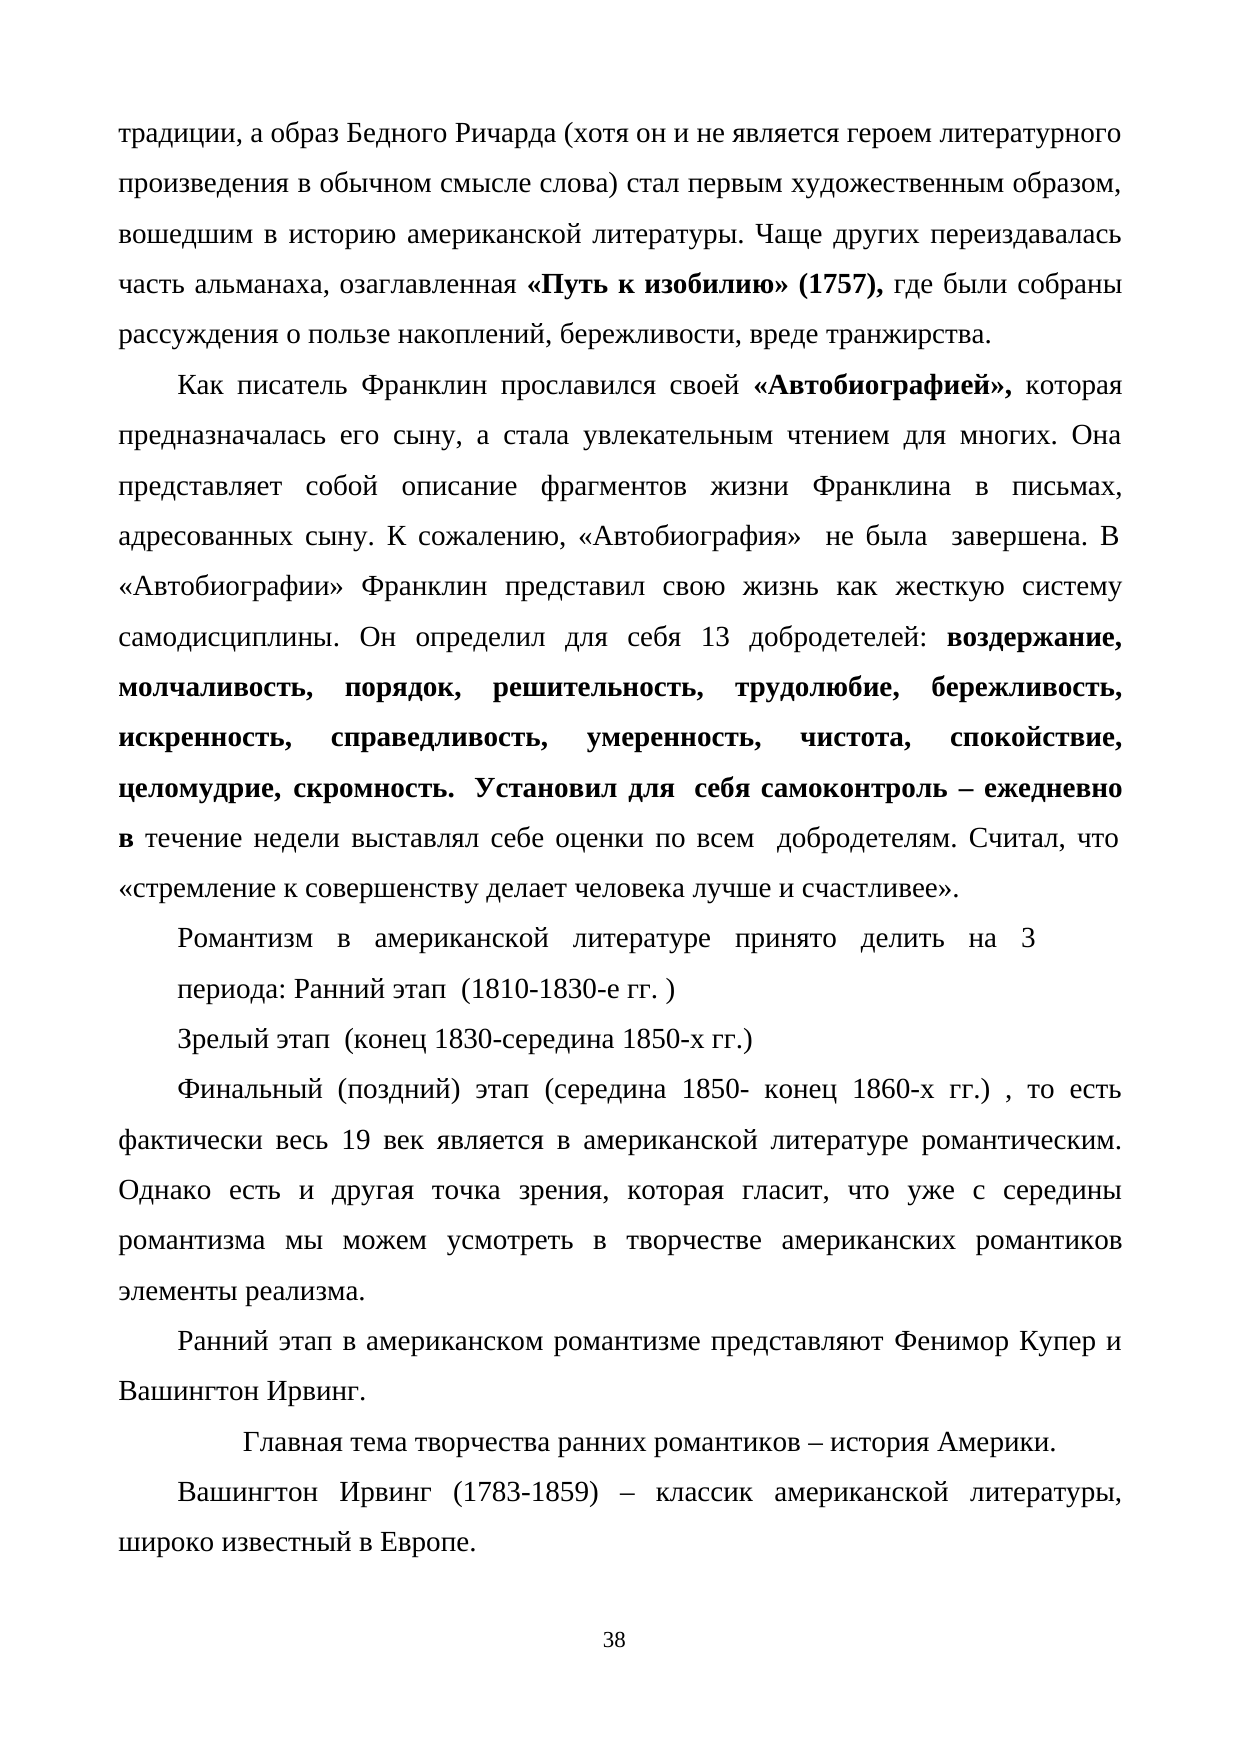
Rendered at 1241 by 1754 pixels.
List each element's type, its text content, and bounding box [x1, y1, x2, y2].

text Как писатель Франклин прославился своей «Автобиографией», которая предназначалась его сыну, а стала увлекательным чтением для многих. Она представляет собой описание фрагментов жизни Франклина в письмах, адресованных сыну. К сожалению, «Автобиография» не была завершена. В [118, 367, 1123, 552]
text Финальный (поздний) этап (середина 1850- конец 1860-х гг.) , то есть фактически весь 19 век является в американской литературе романтическим. Однако есть и другая точка зрения, которая гласит, что уже с середины романтизма мы можем усмотреть в творчестве американских романтиков элементы реализма. [118, 1072, 1123, 1306]
text Романтизм в американской литературе принято делить на 3 периода: Ранний этап (1810-1830-е гг. ) [177, 921, 1036, 1004]
text «Автобиографии» Франклин представил свою жизнь как жесткую систему самодисциплины. Он определил для себя 13 добродетелей: воздержание, молчаливость, порядок, решительность, трудолюбие, бережливость, искренность, справедливость, умеренность, чистота, спокойствие, целомудрие, скромность. Установил для себя самоконтроль – ежедневно в течение недели выставлял себе оценки по всем добродетелям. Считал, что [118, 568, 1122, 853]
text Главная тема творчества ранних романтиков – история Америки. [243, 1424, 1228, 1457]
text «стремление к совершенству делает человека лучше и счастливее». [118, 870, 1228, 904]
text Зрелый этап (конец 1830-середина 1850-х гг.) [177, 1021, 1228, 1055]
text Ранний этап в американском романтизме представляют Фенимор Купер и Вашингтон Ирвинг. [118, 1323, 1122, 1407]
text традиции, а образ Бедного Ричарда (хотя он и не является героем литературного произведения в обычном смысле слова) стал первым художественным образом, вошедшим в историю американской литературы. Чаще других переиздавалась часть альманаха, озаглавленная «Путь к изобилию» (1757), где были собраны рассуждения о пользе накоплений, бережливости, вреде транжирства. [118, 115, 1122, 350]
text Вашингтон Ирвинг (1783-1859) – классик американской литературы, широко известный в Европе. [118, 1474, 1122, 1558]
